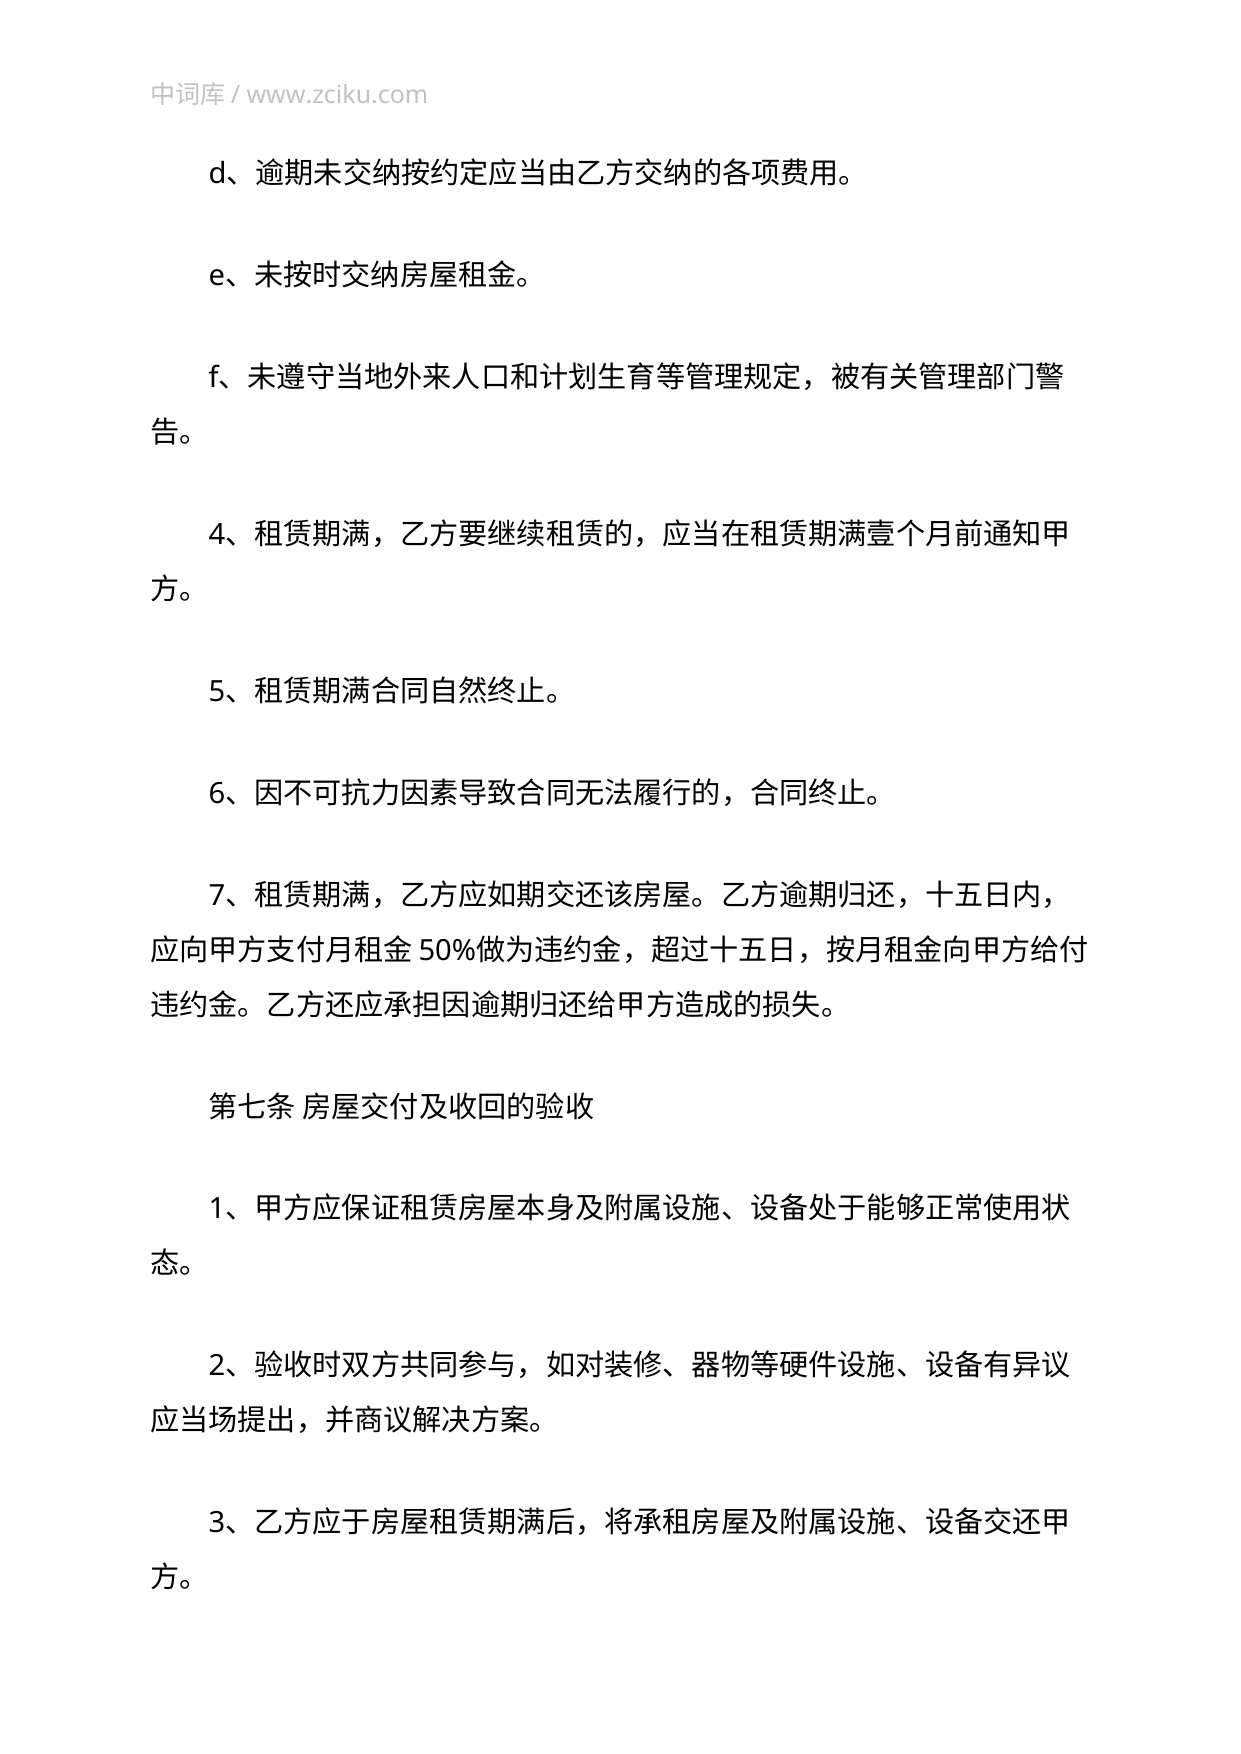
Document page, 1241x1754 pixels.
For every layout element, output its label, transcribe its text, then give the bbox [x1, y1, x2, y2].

text 7、租赁期满，乙方应如期交还该房屋。乙方逾期归还，十五日内，应向甲方支付月租金50%做为违约金，超过十五日，按月租金向甲方给付违约金。乙方还应承担因逾期归还给甲方造成的损失。 [150, 871, 1090, 1024]
text 1、甲方应保证租赁房屋本身及附属设施、设备处于能够正常使用状态。 [150, 1185, 1090, 1282]
text 4、租赁期满，乙方要继续租赁的，应当在租赁期满壹个月前通知甲方。 [150, 511, 1090, 608]
text 3、乙方应于房屋租赁期满后，将承租房屋及附属设施、设备交还甲方。 [150, 1498, 1090, 1596]
text e、未按时交纳房屋租金。 [150, 252, 1090, 294]
text f、未遵守当地外来人口和计划生育等管理规定，被有关管理部门警告。 [150, 354, 1090, 451]
text 6、因不可抗力因素导致合同无法履行的，合同终止。 [150, 769, 1090, 812]
text 第七条 房屋交付及收回的验收 [150, 1083, 1090, 1126]
text 2、验收时双方共同参与，如对装修、器物等硬件设施、设备有异议应当场提出，并商议解决方案。 [150, 1342, 1090, 1439]
text d、逾期未交纳按约定应当由乙方交纳的各项费用。 [150, 150, 1090, 192]
text 5、租赁期满合同自然终止。 [150, 667, 1090, 710]
